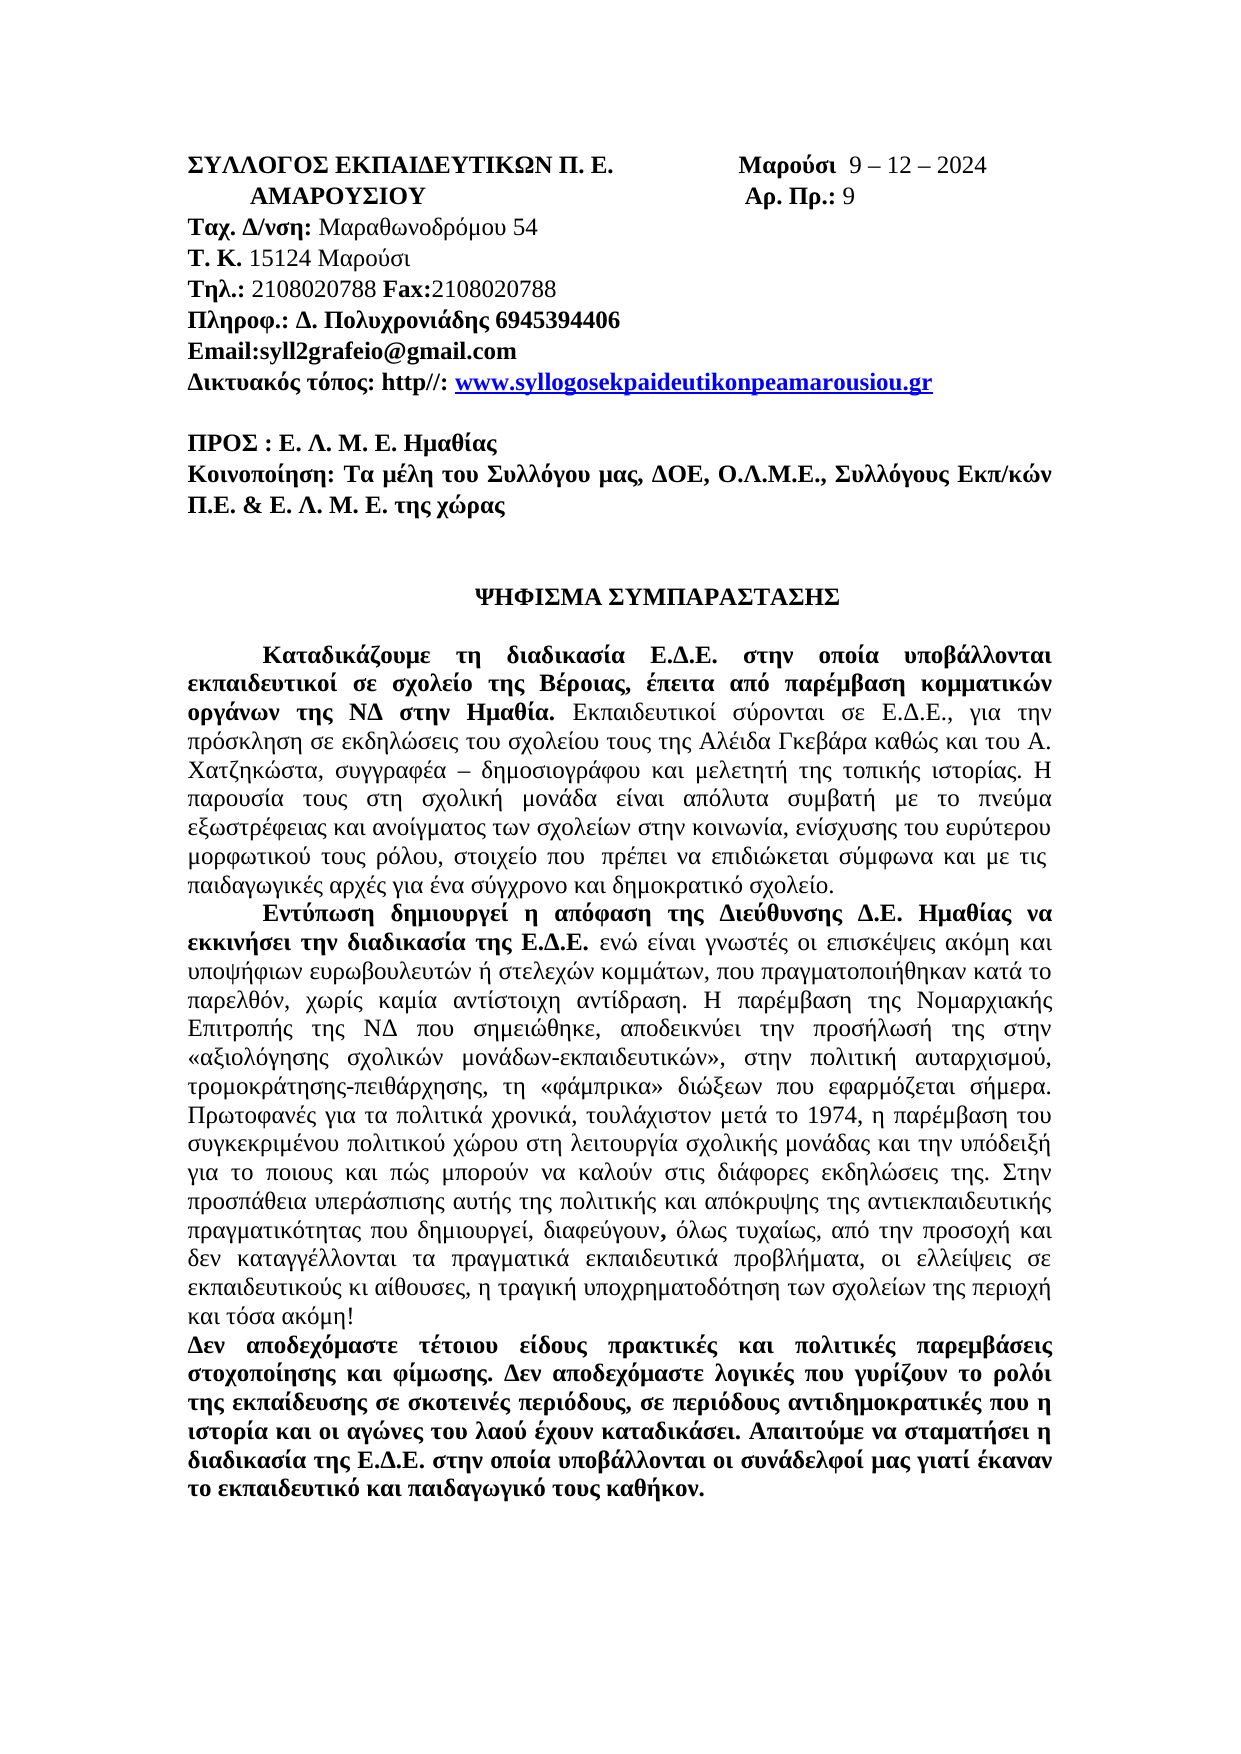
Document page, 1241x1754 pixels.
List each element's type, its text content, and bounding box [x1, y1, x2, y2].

text Τηλ.: 2108020788 Fax:2108020788 [187, 274, 1053, 303]
text Κοινοποίηση: Τα μέλη του Συλλόγου μας, ΔΟΕ, Ο.Λ.Μ.Ε., Συλλόγους Εκπ/κών Π.Ε. & Ε. Λ. Μ. Ε. της χώρας [187, 459, 1053, 519]
text Τ. Κ. 15124 Μαρούσι [187, 243, 1053, 272]
text ΨΗΦΙΣΜΑ ΣΥΜΠΑΡΑΣΤΑΣΗΣ [187, 582, 1053, 611]
text Εντύπωση δημιουργεί η απόφαση της Διεύθυνσης Δ.Ε. Ημαθίας να εκκινήσει την διαδικασία της Ε.Δ.Ε. ενώ είναι γνωστές οι επισκέψεις ακόμη και υποψήφιων ευρωβουλευτών ή στελεχών κομμάτων, που πραγματοποιήθηκαν κατά το παρελθόν, χωρίς καμία αντίστοιχη αντίδραση. Η παρέμβαση της Νομαρχιακής Επιτροπής της ΝΔ που σημειώθηκε, αποδεικνύει την προσήλωσή της στην «αξιολόγησης σχολικών μονάδων-εκπαιδευτικών», στην πολιτική αυταρχισμού, τρομοκράτησης-πειθάρχησης, τη «φάμπρικα» διώξεων που εφαρμόζεται σήμερα. Πρωτοφανές για τα πολιτικά χρονικά, τουλάχιστον μετά το 1974, η παρέμβαση του συγκεκριμένου πολιτικού χώρου στη λειτουργία σχολικής μονάδας και την υπόδειξή για το ποιους και πώς μπορούν να καλούν στις διάφορες εκδηλώσεις της. Στην προσπάθεια υπεράσπισης αυτής της πολιτικής και απόκρυψης της αντιεκπαιδευτικής πραγματικότητας που δημιουργεί, διαφεύγουν, όλως τυχαίως, από την προσοχή και δεν καταγγέλλονται τα πραγματικά εκπαιδευτικά προβλήματα, οι ελλείψεις σε εκπαιδευτικούς κι αίθουσες, η τραγική υποχρηματοδότηση των σχολείων της περιοχή και τόσα ακόμη! [187, 898, 1053, 1330]
text Email:syll2grafeio@gmail.com [187, 336, 1053, 365]
text Ταχ. Δ/νση: Μαραθωνοδρόμου 54 [187, 212, 1053, 241]
text ΠΡΟΣ : Ε. Λ. Μ. Ε. Ημαθίας [187, 428, 1053, 457]
text Δεν αποδεχόμαστε τέτοιου είδους πρακτικές και πολιτικές παρεμβάσεις στοχοποίησης και φίμωσης. Δεν αποδεχόμαστε λογικές που γυρίζουν το ρολόι της εκπαίδευσης σε σκοτεινές περιόδους, σε περιόδους αντιδημοκρατικές που η ιστορία και οι αγώνες του λαού έχουν καταδικάσει. Απαιτούμε να σταματήσει η διαδικασία της Ε.Δ.Ε. στην οποία υποβάλλονται οι συνάδελφοί μας γιατί έκαναν το εκπαιδευτικό και παιδαγωγικό τους καθήκον. [187, 1330, 1053, 1502]
text Πληροφ.: Δ. Πολυχρονιάδης 6945394406 [187, 305, 1053, 334]
text Καταδικάζουμε τη διαδικασία Ε.Δ.Ε. στην οποία υποβάλλονται εκπαιδευτικοί σε σχολείο της Βέροιας, έπειτα από παρέμβαση κομματικών οργάνων της ΝΔ στην Ημαθία. Εκπαιδευτικοί σύρονται σε Ε.Δ.Ε., για την πρόσκληση σε εκδηλώσεις του σχολείου τους της Αλέιδα Γκεβάρα καθώς και του Α. Χατζηκώστα, συγγραφέα – δημοσιογράφου και μελετητή της τοπικής ιστορίας. Η παρουσία τους στη σχολική μονάδα είναι απόλυτα συμβατή με το πνεύμα εξωστρέφειας και ανοίγματος των σχολείων στην κοινωνία, ενίσχυσης του ευρύτερου μορφωτικού τους ρόλου, στοιχείο που πρέπει να επιδιώκεται σύμφωνα και με τις παιδαγωγικές αρχές για ένα σύγχρονο και δημοκρατικό σχολείο. [187, 640, 1053, 898]
text ΣΥΛΛΟΓΟΣ ΕΚΠΑΙΔΕΥΤΙΚΩΝ Π. Ε. Μαρούσι 9 – 12 – 2024 [187, 150, 1053, 179]
text ΑΜΑΡΟΥΣΙΟΥ Αρ. Πρ.: 9 [187, 181, 1053, 210]
text Δικτυακός τόπος: http//: www.syllogosekpaideutikonpeamarousiou.gr [187, 367, 1053, 396]
